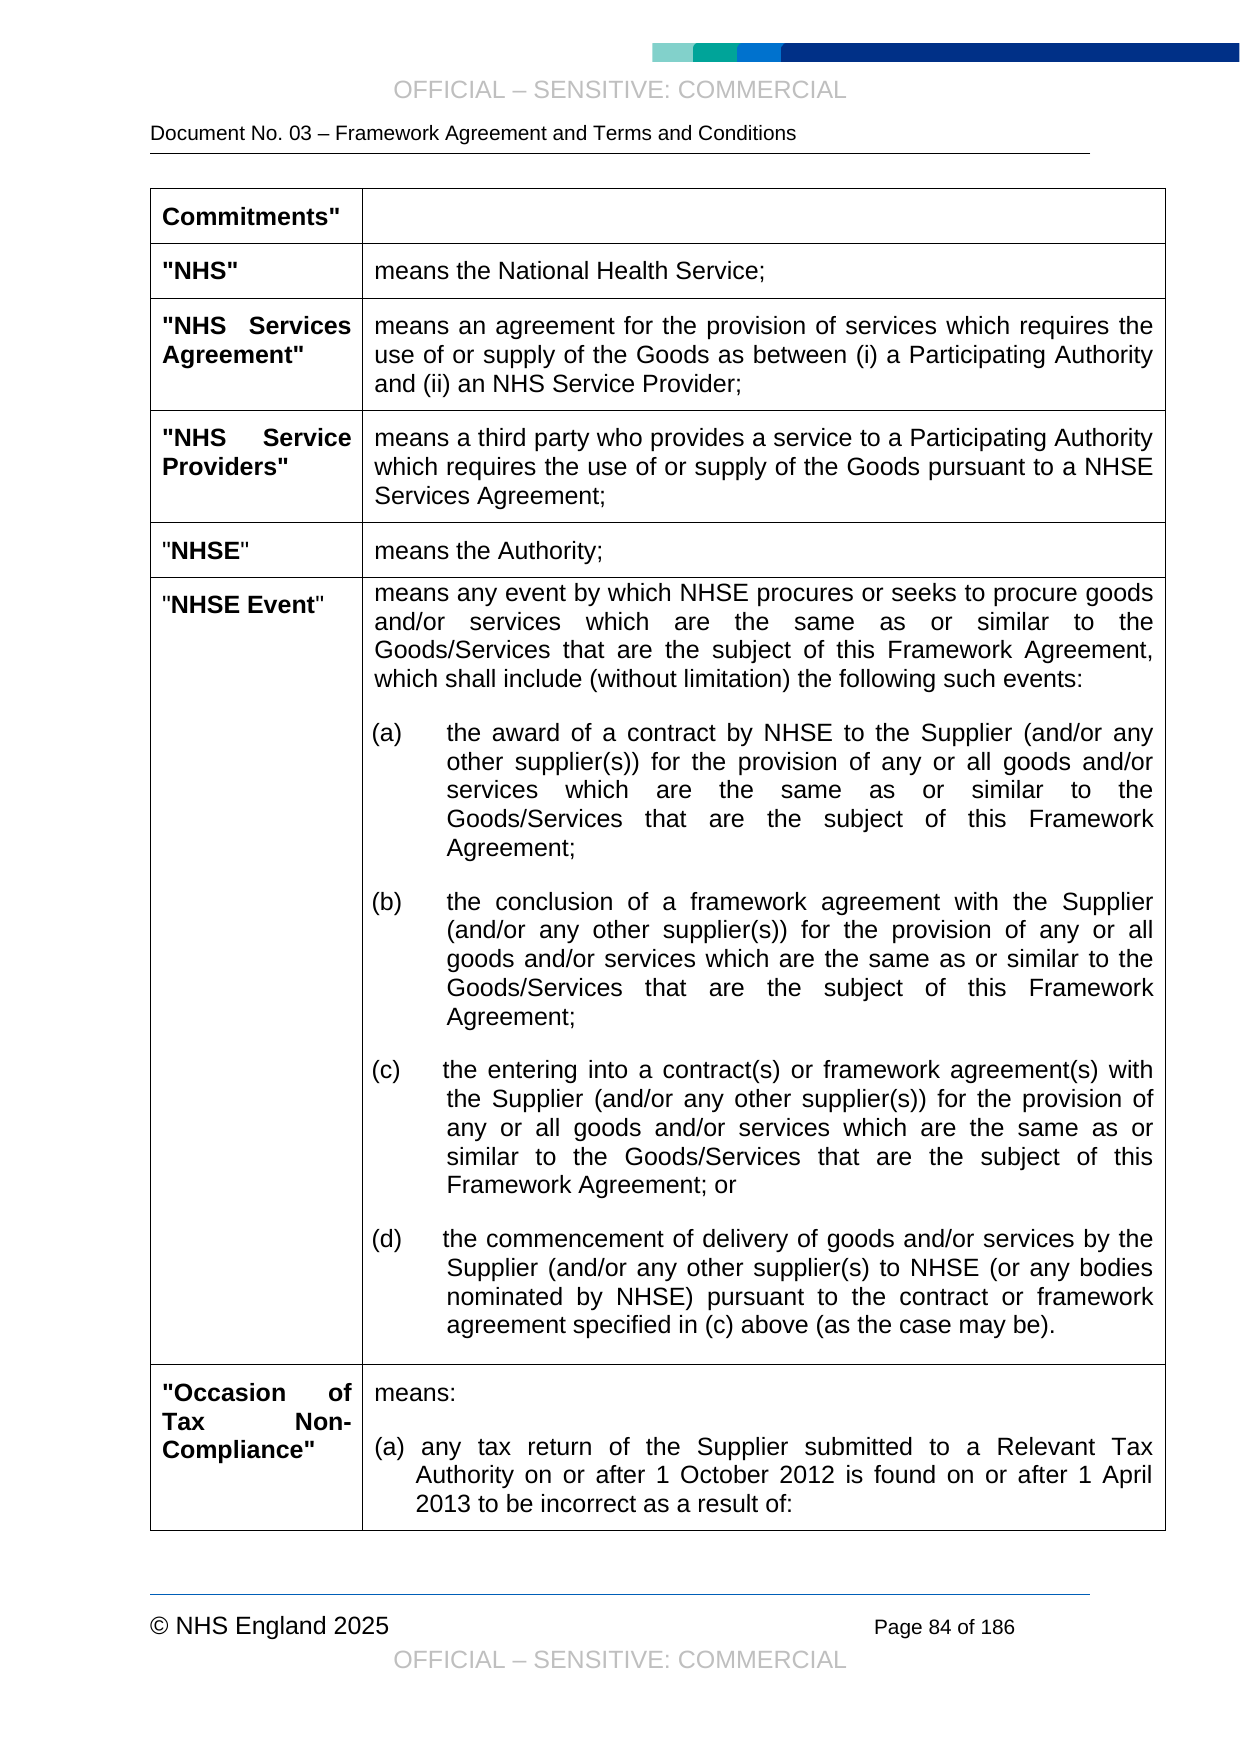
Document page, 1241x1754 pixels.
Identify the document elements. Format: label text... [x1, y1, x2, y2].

table_cell means the Authority; [363, 523, 1165, 577]
table_cell means the National Health Service; [363, 244, 1165, 297]
table_cell "NHSE" [151, 523, 362, 577]
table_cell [151, 189, 362, 243]
table_cell means an agreement for the provision of services which requires the use of or supply of the Goods as between (i) a Participating Authority and (ii) an NHS Service Provider; [363, 299, 1165, 410]
table_cell means a third party who provides a service to a Participating Authority which requires the use of or supply of the Goods pursuant to a NHSE Services Agreement; [363, 411, 1165, 522]
table_cell "NHS" [151, 244, 362, 297]
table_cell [151, 1365, 362, 1530]
table_cell "NHS Services Agreement" [151, 299, 362, 410]
table_cell means any event by which NHSE procures or seeks to procure goods and/or services which are the same as or similar to the Goods/Services that are the subject of this Framework Agreement, which shall include (without limitation) the following such events: the award of a contract by NHSE to the Supplier (and/or any other supplier(s)) for the provision of any or all goods and/or services which are the same as or similar to the Goods/Services that are the subject of this Framework Agreement; the conclusion of a framework agreement with the Supplier (and/or any other supplier(s)) for the provision of any or all goods and/or services which are the same as or similar to the Goods/Services that are the subject of this Framework Agreement; the entering into a contract(s) or framework agreement(s) with the Supplier (and/or any other supplier(s)) for the provision of any or all goods and/or services which are the same as or similar to the Goods/Services that are the subject of this Framework Agreement; or the commencement of delivery of goods and/or services by the Supplier (and/or any other supplier(s) to NHSE (or any bodies nominated by NHSE) pursuant to the contract or framework agreement specified in (c) above (as the case may be). [363, 578, 1165, 1364]
table_cell "NHSE Event" [151, 578, 362, 1364]
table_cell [363, 1365, 1165, 1530]
table_cell "NHS Service Providers" [151, 411, 362, 522]
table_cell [363, 189, 1165, 243]
